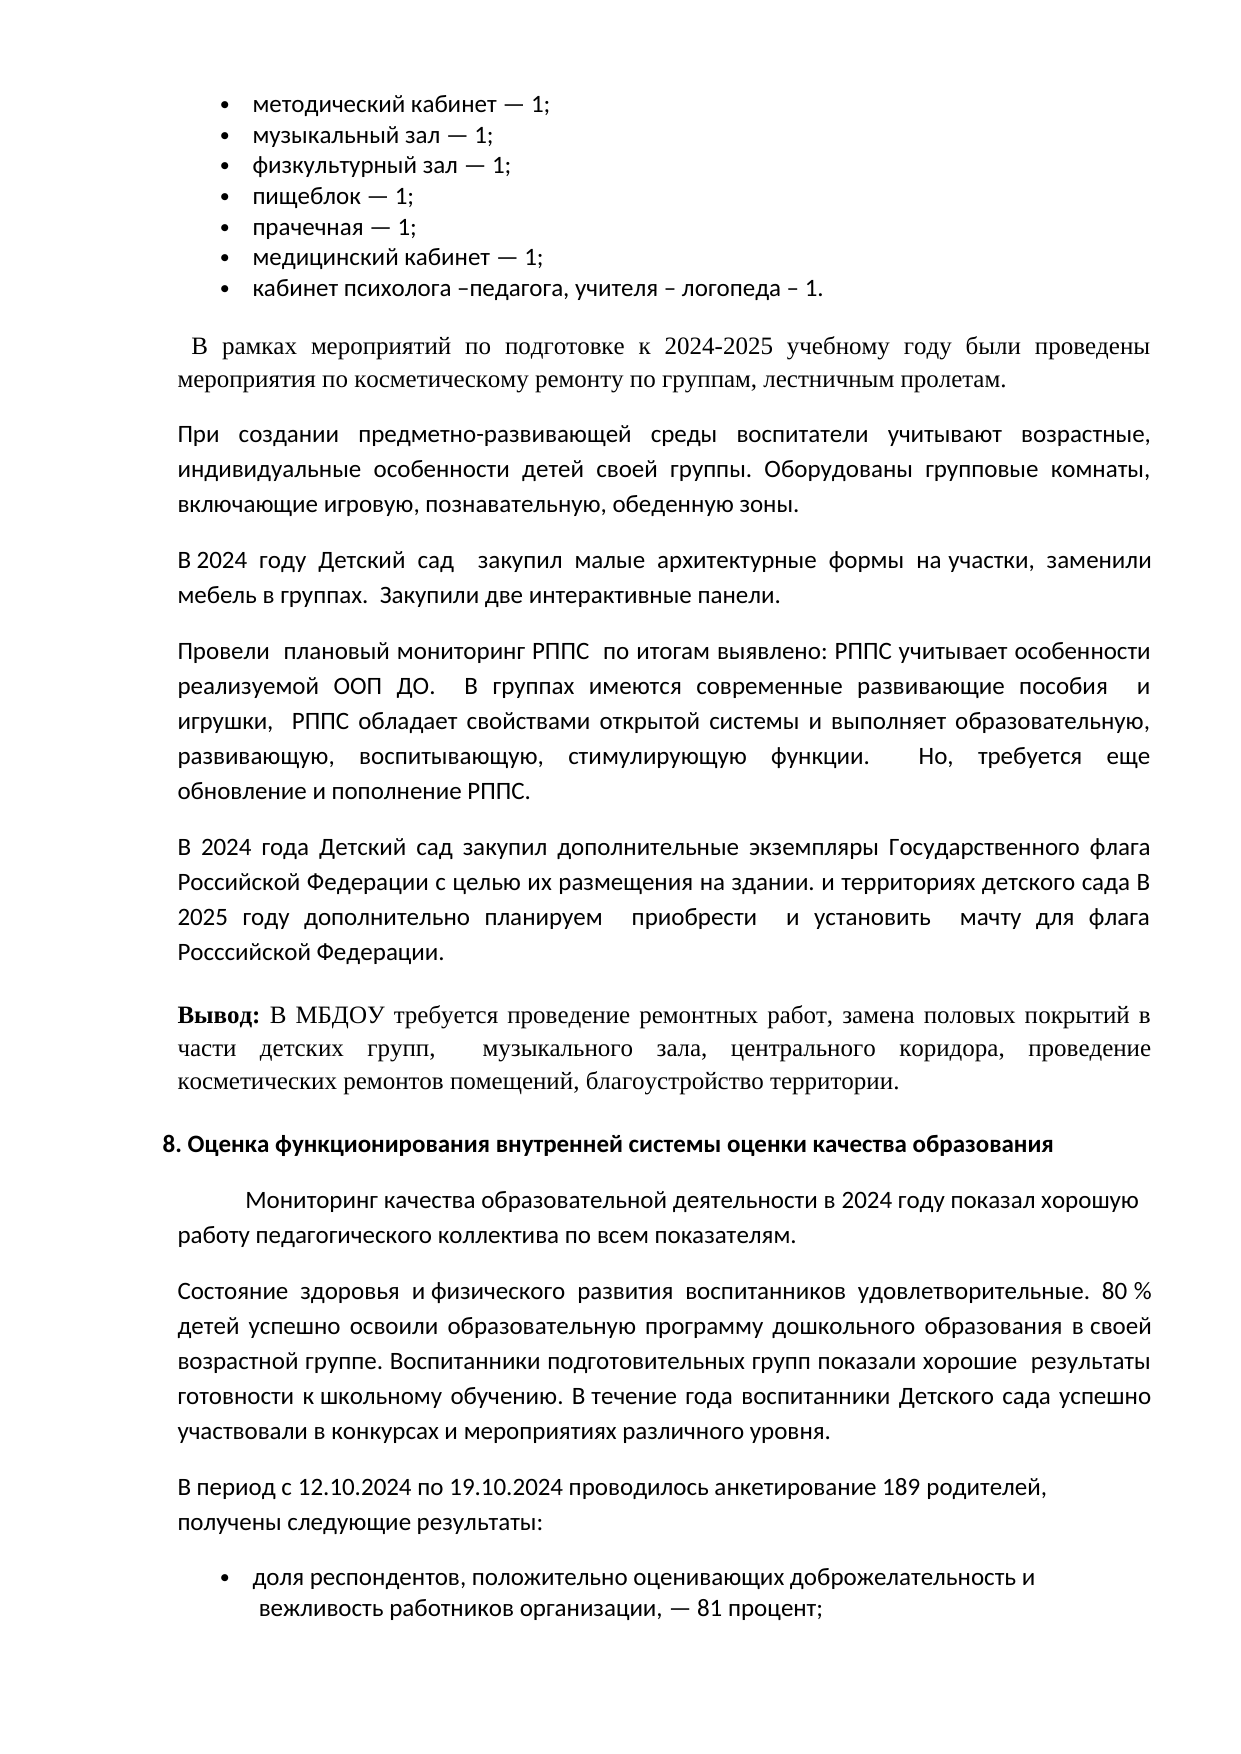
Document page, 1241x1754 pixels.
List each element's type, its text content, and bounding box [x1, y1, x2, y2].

list физкультурный зал — 1; [221, 150, 1133, 180]
list медицинский кабинет — 1; [221, 241, 1133, 272]
text Провели плановый мониторинг РППС по итогам выявлено: РППС учитывает особенности реализуемой ООП ДО. В группах имеются современные развивающие пособия и игрушки, РППС обладает свойствами открытой системы и выполняет образовательную, развивающую, воспитывающую, стимулирующую функции. Но, требуется еще обновление и пополнение РППС. [177, 635, 1152, 806]
list доля респондентов, положительно оценивающих доброжелательность и вежливость работников организации, — 81 процент; [221, 1562, 1133, 1623]
text В период с 12.10.2024 по 19.10.2024 проводилось анкетирование 189 родителей, получены следующие результаты: [177, 1471, 1152, 1536]
text При создании предметно-развивающей среды воспитатели учитывают возрастные, индивидуальные особенности детей своей группы. Оборудованы групповые комнаты, включающие игровую, познавательную, обеденную зоны. [177, 418, 1152, 519]
text 8. Оценка функционирования внутренней системы оценки качества образования [162, 1128, 1152, 1159]
list музыкальный зал — 1; [221, 119, 1133, 150]
text Мониторинг качества образовательной деятельности в 2024 году показал хорошую работу педагогического коллектива по всем показателям. [177, 1184, 1152, 1249]
list кабинет психолога –педагога, учителя – логопеда – 1. [221, 272, 1133, 302]
text В 2024 года Детский сад закупил дополнительные экземпляры Государственного флага Российской Федерации с целью их размещения на здании. и территориях детского сада В 2025 году дополнительно планируем приобрести и установить мачту для флага Росссийской Федерации. [177, 831, 1152, 966]
subtitle Вывод: В МБДОУ требуется проведение ремонтных работ, замена половых покрытий в части детских групп, музыкального зала, центрального коридора, проведение косметических ремонтов помещений, благоустройство территории. [177, 1000, 1152, 1095]
text В 2024 году Детский сад закупил малые архитектурные формы на участки, заменили мебель в группах. Закупили две интерактивные панели. [177, 544, 1152, 610]
list методический кабинет — 1; [221, 89, 1133, 119]
list пищеблок — 1; [221, 180, 1133, 211]
text Состояние здоровья и физического развития воспитанников удовлетворительные. 80 % детей успешно освоили образовательную программу дошкольного образования в своей возрастной группе. Воспитанники подготовительных групп показали хорошие результаты готовности к школьному обучению. В течение года воспитанники Детского сада успешно участвовали в конкурсах и мероприятиях различного уровня. [177, 1275, 1152, 1445]
text В рамках мероприятий по подготовке к 2024-2025 учебному году были проведены мероприятия по косметическому ремонту по группам, лестничным пролетам. [177, 331, 1152, 393]
list прачечная — 1; [221, 211, 1133, 241]
